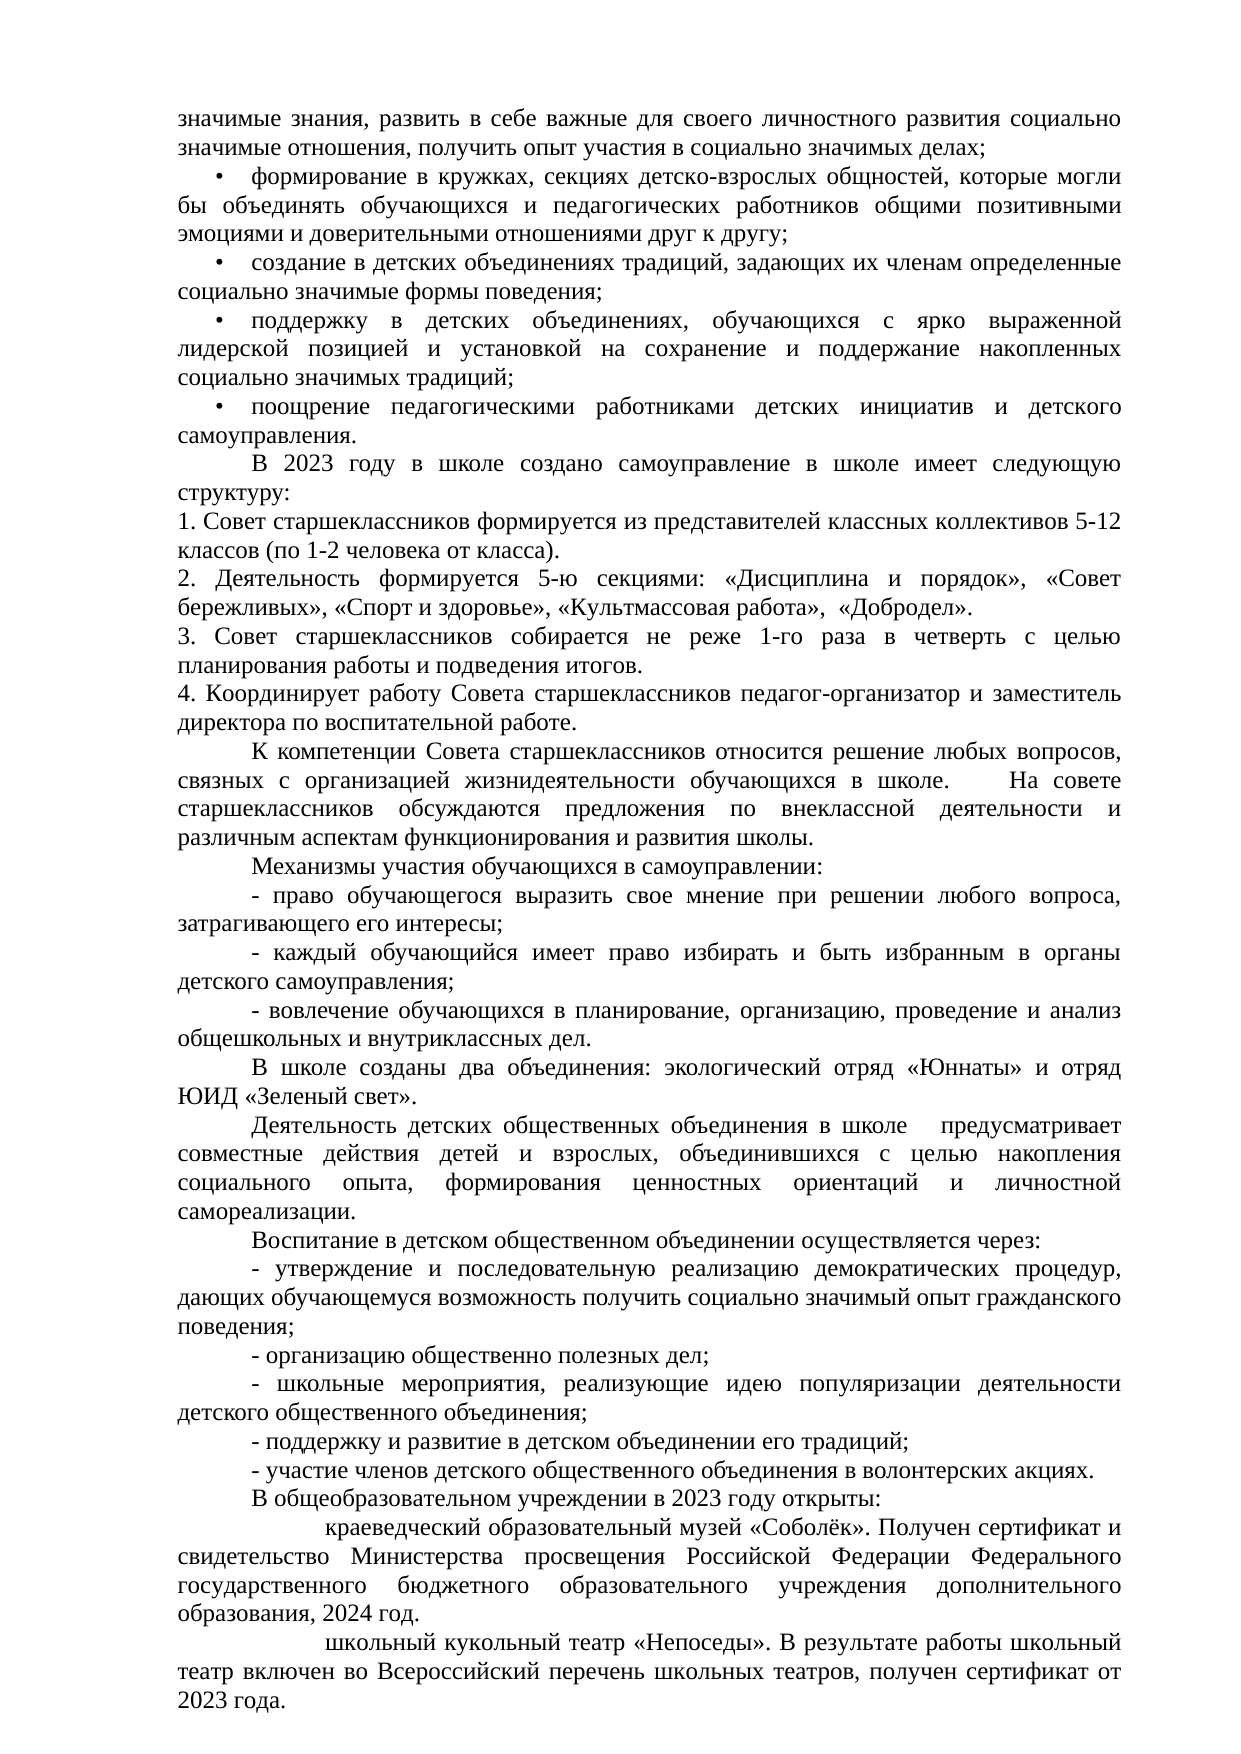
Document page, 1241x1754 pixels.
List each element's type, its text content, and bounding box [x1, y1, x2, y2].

text В 2023 году в школе создано самоуправление в школе имеет следующую структуру: [177, 448, 1122, 506]
text В школе созданы два объединения: экологический отряд «Юннаты» и отряд ЮИД «Зеленый свет». [177, 1052, 1122, 1110]
text Механизмы участия обучающихся в самоуправлении: [177, 851, 1122, 880]
text В общеобразовательном учреждении в 2023 году открыты: [177, 1483, 1122, 1512]
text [177, 103, 1122, 161]
text - вовлечение обучающихся в планирование, организацию, проведение и анализ общешкольных и внутриклассных дел. [177, 995, 1122, 1052]
text  школьный кукольный театр «Непоседы». В результате работы школьный театр включен во Всероссийский перечень школьных театров, получен сертификат от 2023 года. [177, 1627, 1122, 1713]
text Деятельность детских общественных объединения в школе предусматривает совместные действия детей и взрослых, объединившихся с целью накопления социального опыта, формирования ценностных ориентаций и личностной самореализации. [177, 1110, 1122, 1225]
text - поддержку и развитие в детском объединении его традиций; [177, 1426, 1122, 1455]
text - утверждение и последовательную реализацию демократических процедур, дающих обучающемуся возможность получить социально значимый опыт гражданского поведения; [177, 1253, 1122, 1340]
text 3. Совет старшеклассников собирается не реже 1-го раза в четверть с целью планирования работы и подведения итогов. [177, 621, 1122, 678]
text - право обучающегося выразить свое мнение при решении любого вопроса, затрагивающего его интересы; [177, 880, 1122, 937]
text - участие членов детского общественного объединения в волонтерских акциях. [177, 1455, 1122, 1483]
text 4. Координирует работу Совета старшеклассников педагог-организатор и заместитель директора по воспитательной работе. [177, 678, 1122, 736]
text • поощрение педагогическими работниками детских инициатив и детского самоуправления. [177, 391, 1122, 448]
text  краеведческий образовательный музей «Соболёк». Получен сертификат и свидетельство Министерства просвещения Российской Федерации Федерального государственного бюджетного образовательного учреждения дополнительного образования, 2024 год. [177, 1512, 1122, 1627]
text К компетенции Совета старшеклассников относится решение любых вопросов, связных с организацией жизнидеятельности обучающихся в школе. На совете старшеклассников обсуждаются предложения по внеклассной деятельности и различным аспектам функционирования и развития школы. [177, 736, 1122, 851]
text • формирование в кружках, секциях детско-взрослых общностей, которые могли бы объединять обучающихся и педагогических работников общими позитивными эмоциями и доверительными отношениями друг к другу; [177, 161, 1122, 247]
text 1. Совет старшеклассников формируется из представителей классных коллективов 5-12 классов (по 1-2 человека от класса). [177, 506, 1122, 563]
text • поддержку в детских объединениях, обучающихся с ярко выраженной лидерской позицией и установкой на сохранение и поддержание накопленных социально значимых традиций; [177, 305, 1122, 391]
text - школьные мероприятия, реализующие идею популяризации деятельности детского общественного объединения; [177, 1368, 1122, 1426]
text - организацию общественно полезных дел; [177, 1340, 1122, 1368]
text • создание в детских объединениях традиций, задающих их членам определенные социально значимые формы поведения; [177, 247, 1122, 305]
text Воспитание в детском общественном объединении осуществляется через: [177, 1225, 1122, 1253]
text 2. Деятельность формируется 5-ю секциями: «Дисциплина и порядок», «Совет бережливых», «Спорт и здоровье», «Культмассовая работа», «Добродел». [177, 563, 1122, 621]
text - каждый обучающийся имеет право избирать и быть избранным в органы детского самоуправления; [177, 937, 1122, 995]
